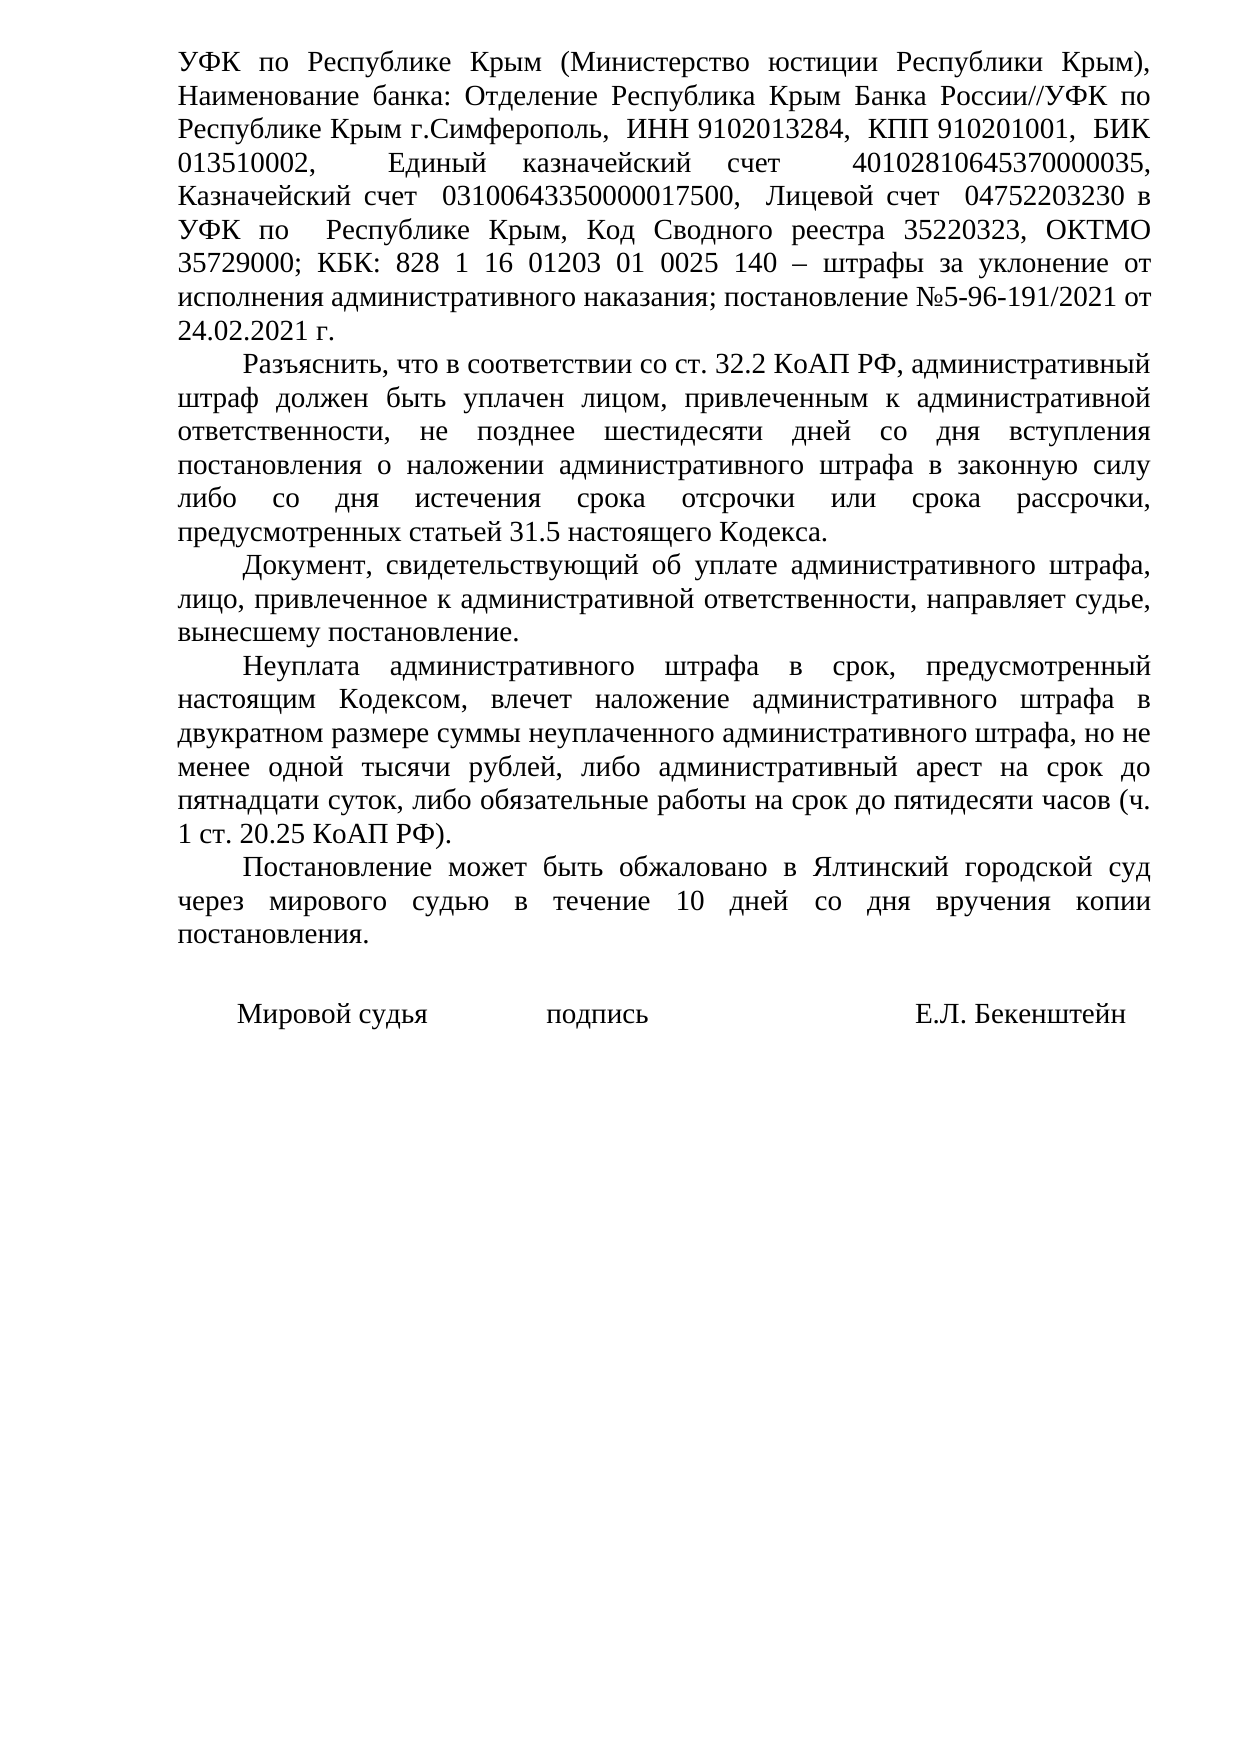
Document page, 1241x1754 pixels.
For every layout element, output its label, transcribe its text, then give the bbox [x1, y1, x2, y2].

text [177, 44, 1152, 950]
text Мировой судья подпись Е.Л. Бекенштейн [237, 996, 1152, 1029]
